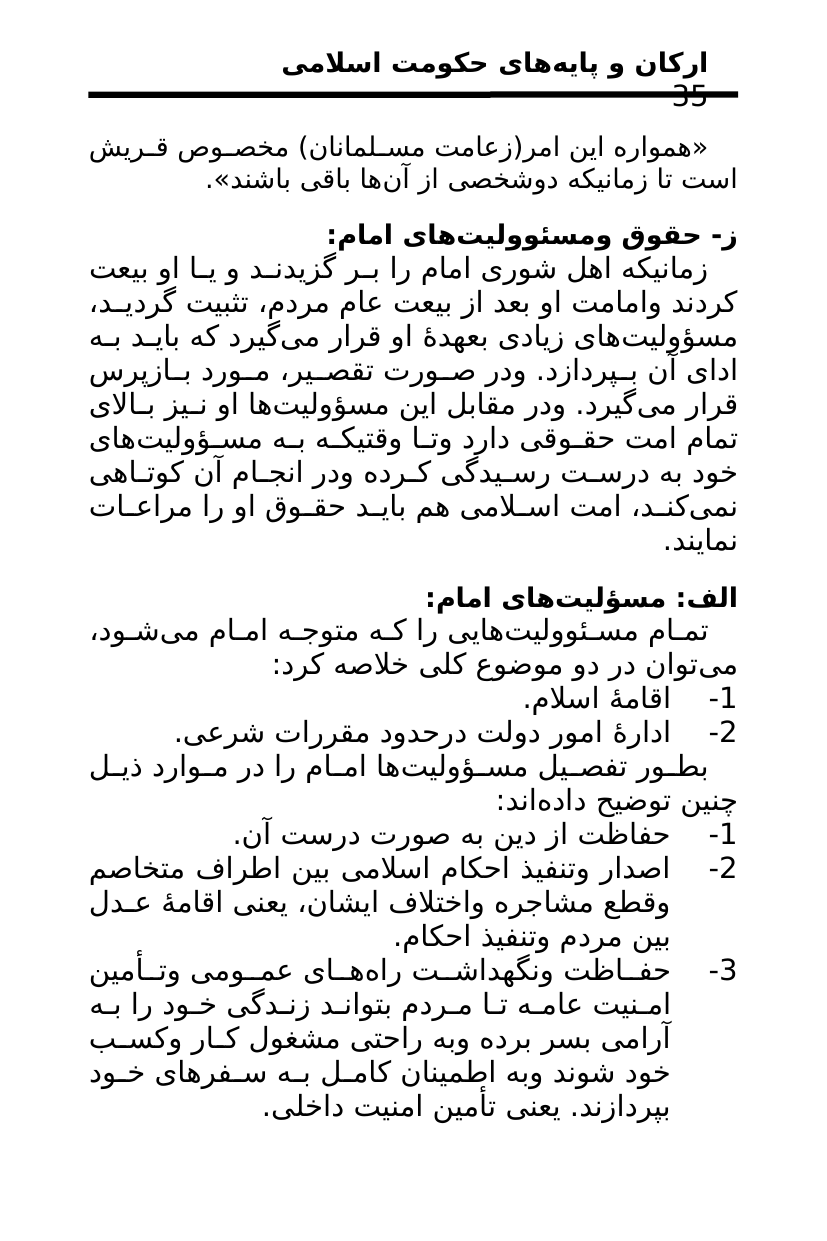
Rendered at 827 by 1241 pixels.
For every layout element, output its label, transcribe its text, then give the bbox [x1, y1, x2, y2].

text تمام مسئوولیت‌هایی را که متوجه امام می‌شود، می‌توان در دو موضوع کلی خلاصه کرد‌: [89, 613, 738, 681]
list اصدار وتنفیذ احکام اسلامی بین اطراف متخاصم وقطع مشاجره واختلاف ایشان، یعنی اقامۀ عدل بین مردم وتنفیذ احکام. [89, 851, 708, 953]
list حفاظت ونگهداشت راه‌های عمومی وتأمین امنیت عامه تا مردم بتواند زندگی خود را به آرامی بسر برده وبه راحتی مشغول کار وکسب خود شوند وبه اطمینان کامل به سفرهای خود بپردازند. یعنی تأمین امنیت داخلی. [89, 953, 708, 1123]
list اقامۀ اسلام. [89, 681, 708, 715]
list حفاظت از دین به صورت درست آن. [89, 817, 708, 851]
text الف‌: مسؤلیت‌های امام‌: [89, 582, 738, 613]
text بطور تفصیل مسؤولیت‌ها امام را در موارد ذیل چنین توضیح داده‌اند‌: [89, 749, 738, 817]
text ز- حقوق ومسئوولیت‌های امام‌: [89, 220, 738, 251]
list ادارۀ امور دولت درحدود مقررات شرعی. [89, 715, 708, 749]
text زمانیکه اهل شوری امام را بر گزیدند و یا او بیعت کردند وامامت او بعد از بیعت عام مردم، تثبیت گردید، مسؤولیت‌های زیادی بعهدۀ او قرار می‌گیرد که باید به ادای آن بپردازد. ودر صورت تقصیر، مورد بازپرس قرار می‌گیرد. ودر مقابل این مسؤولیت‌ها او نیز بالای تمام امت حقوقی دارد وتا وقتیکه به مسؤولیت‌های خود به درست رسیدگی کرده ودر انجام آن کوتاهی نمی‌کند، امت اسلامی هم باید حقوق او را مراعات نمایند. [89, 251, 738, 557]
text «همواره این امر(زعامت مسلمانان) مخصوص قریش است تا زمانیکه دوشخصی از آن‌ها باقی باشند». [89, 132, 738, 195]
